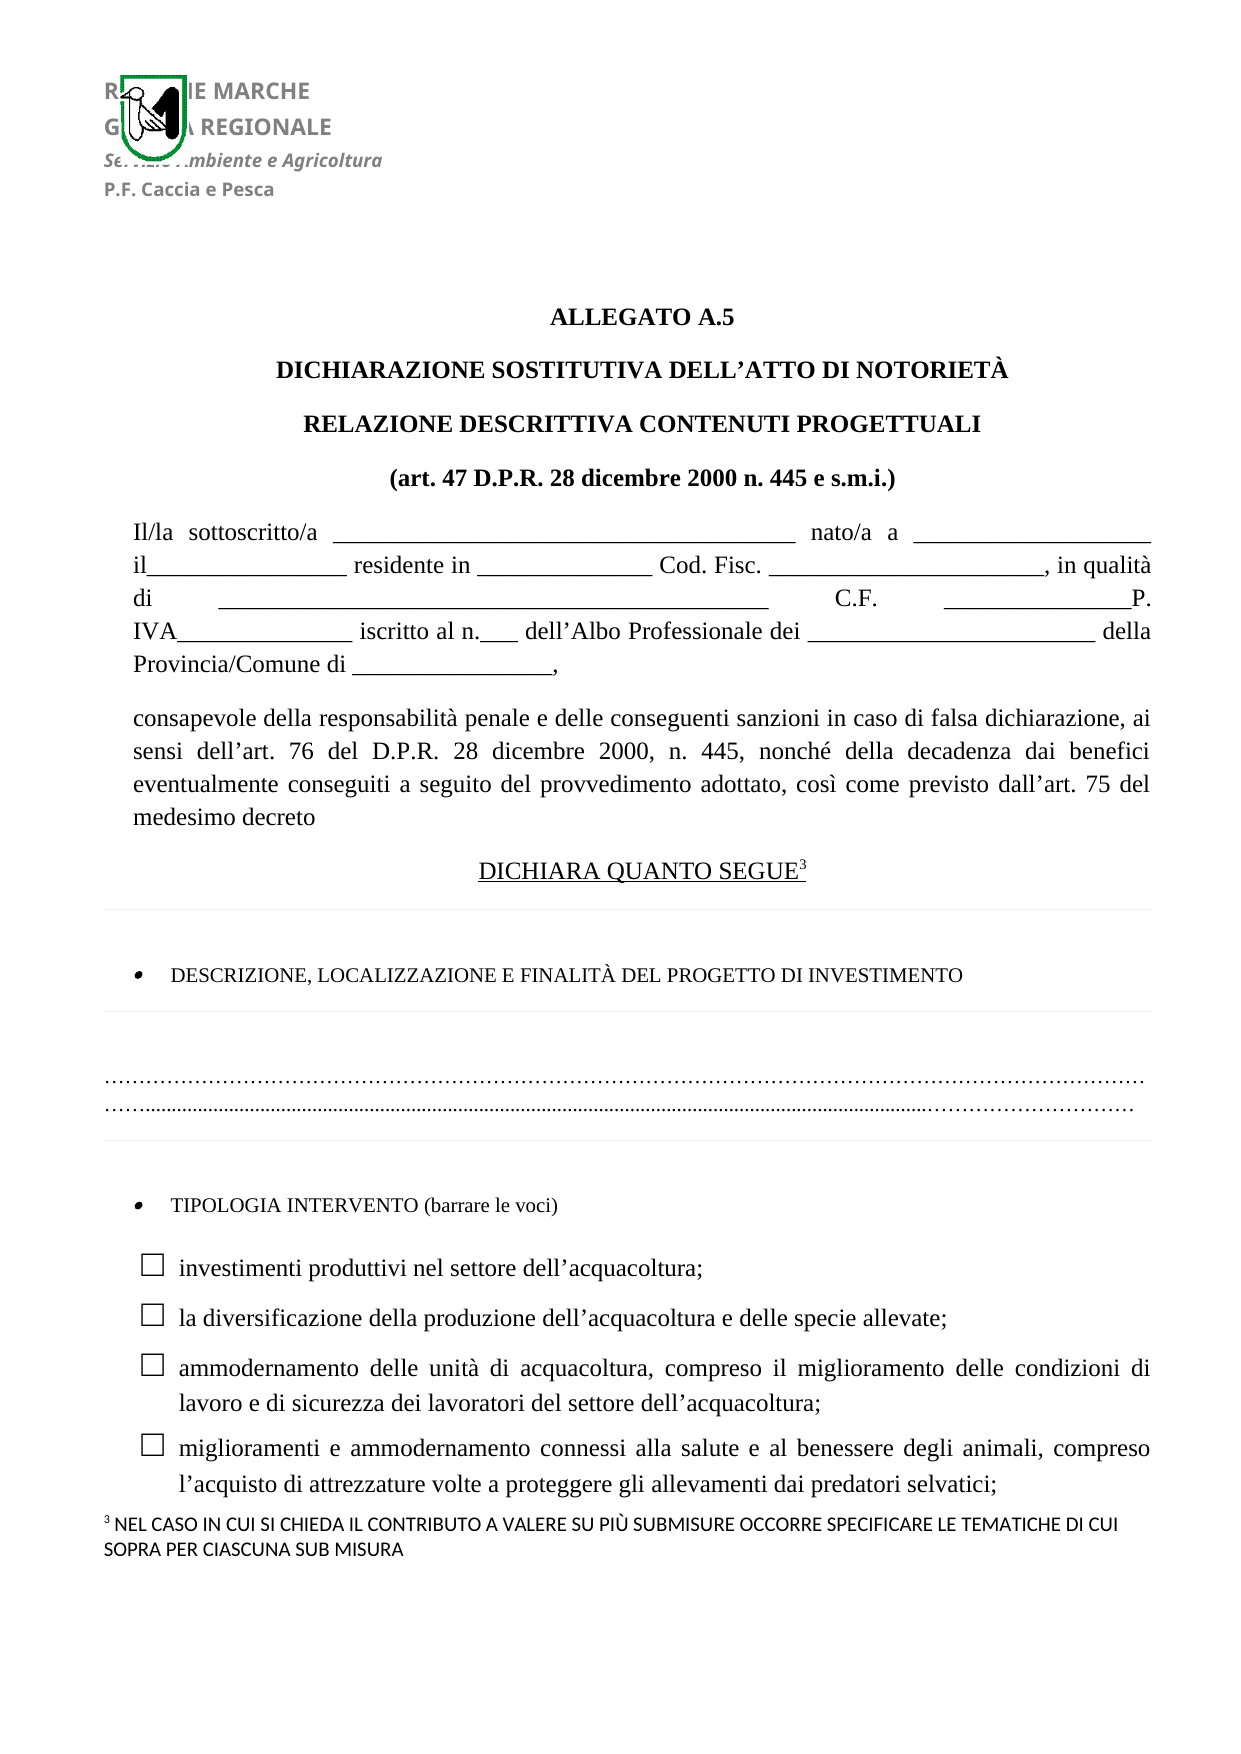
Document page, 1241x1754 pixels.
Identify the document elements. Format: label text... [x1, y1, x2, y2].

text consapevole della responsabilità penale e delle conseguenti sanzioni in caso di falsa dichiarazione, ai sensi dell’art. 76 del D.P.R. 28 dicembre 2000, n. 445, nonché della decadenza dai benefici eventualmente conseguiti a seguito del provvedimento adottato, così come previsto dall’art. 75 del medesimo decreto [133, 703, 1152, 831]
text …………………………………………………………………………………………………………………………………………......................................................................................................................................................………………………… [103, 1064, 1152, 1116]
text DICHIARA QUANTO SEGUE [133, 856, 1152, 885]
text DICHIARAZIONE SOSTITUTIVA DELL’ATTO DI NOTORIETÀ [133, 356, 1152, 384]
list DESCRIZIONE, LOCALIZZAZIONE E FINALITÀ DEL PROGETTO DI INVESTIMENTO [133, 963, 1152, 987]
text Il/la sottoscritto/a _____________________________________ nato/a a ___________________ il________________ residente in ______________ Cod. Fisc. ______________________, in qualità di ____________________________________________ C.F. _______________P. IVA______________ iscritto al n.___ dell’Albo Professionale dei _______________________ della Provincia/Comune di ________________, [133, 517, 1152, 678]
text RELAZIONE DESCRITTIVA CONTENUTI PROGETTUALI [133, 409, 1152, 438]
list la diversificazione della produzione dell’acquacoltura e delle specie allevate; [141, 1291, 1152, 1334]
list miglioramenti e ammodernamento connessi alla salute e al benessere degli animali, compreso l’acquisto di attrezzature volte a proteggere gli allevamenti dai predatori selvatici; [141, 1421, 1152, 1497]
list ammodernamento delle unità di acquacoltura, compreso il miglioramento delle condizioni di lavoro e di sicurezza dei lavoratori del settore dell’acquacoltura; [141, 1341, 1152, 1417]
text ALLEGATO A.5 [133, 302, 1152, 330]
list investimenti produttivi nel settore dell’acquacoltura; [141, 1242, 1152, 1285]
text (art. 47 D.P.R. 28 dicembre 2000 n. 445 e s.m.i.) [133, 463, 1152, 492]
list TIPOLOGIA INTERVENTO (barrare le voci) [133, 1193, 1152, 1217]
